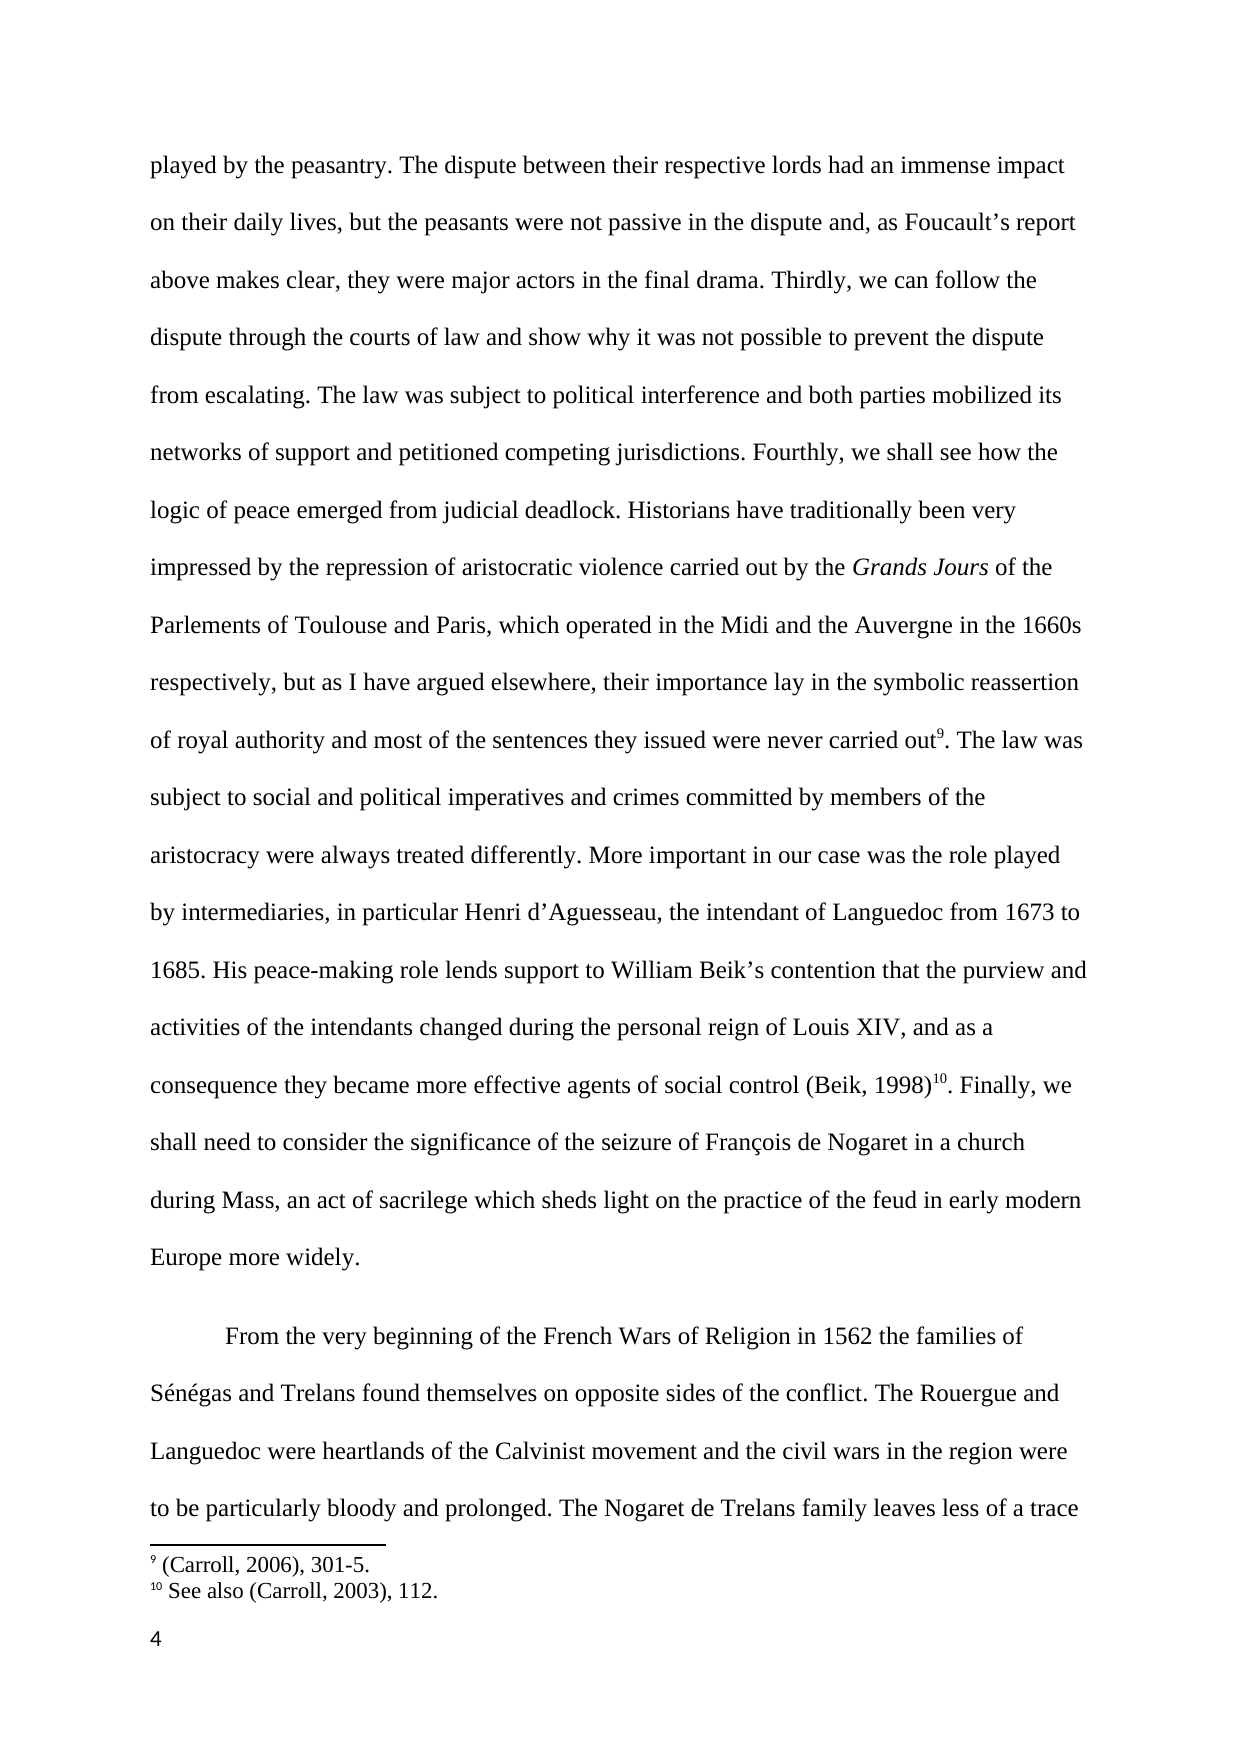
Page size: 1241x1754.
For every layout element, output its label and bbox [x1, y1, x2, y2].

text [150, 1321, 1090, 1522]
text [150, 150, 1090, 1271]
